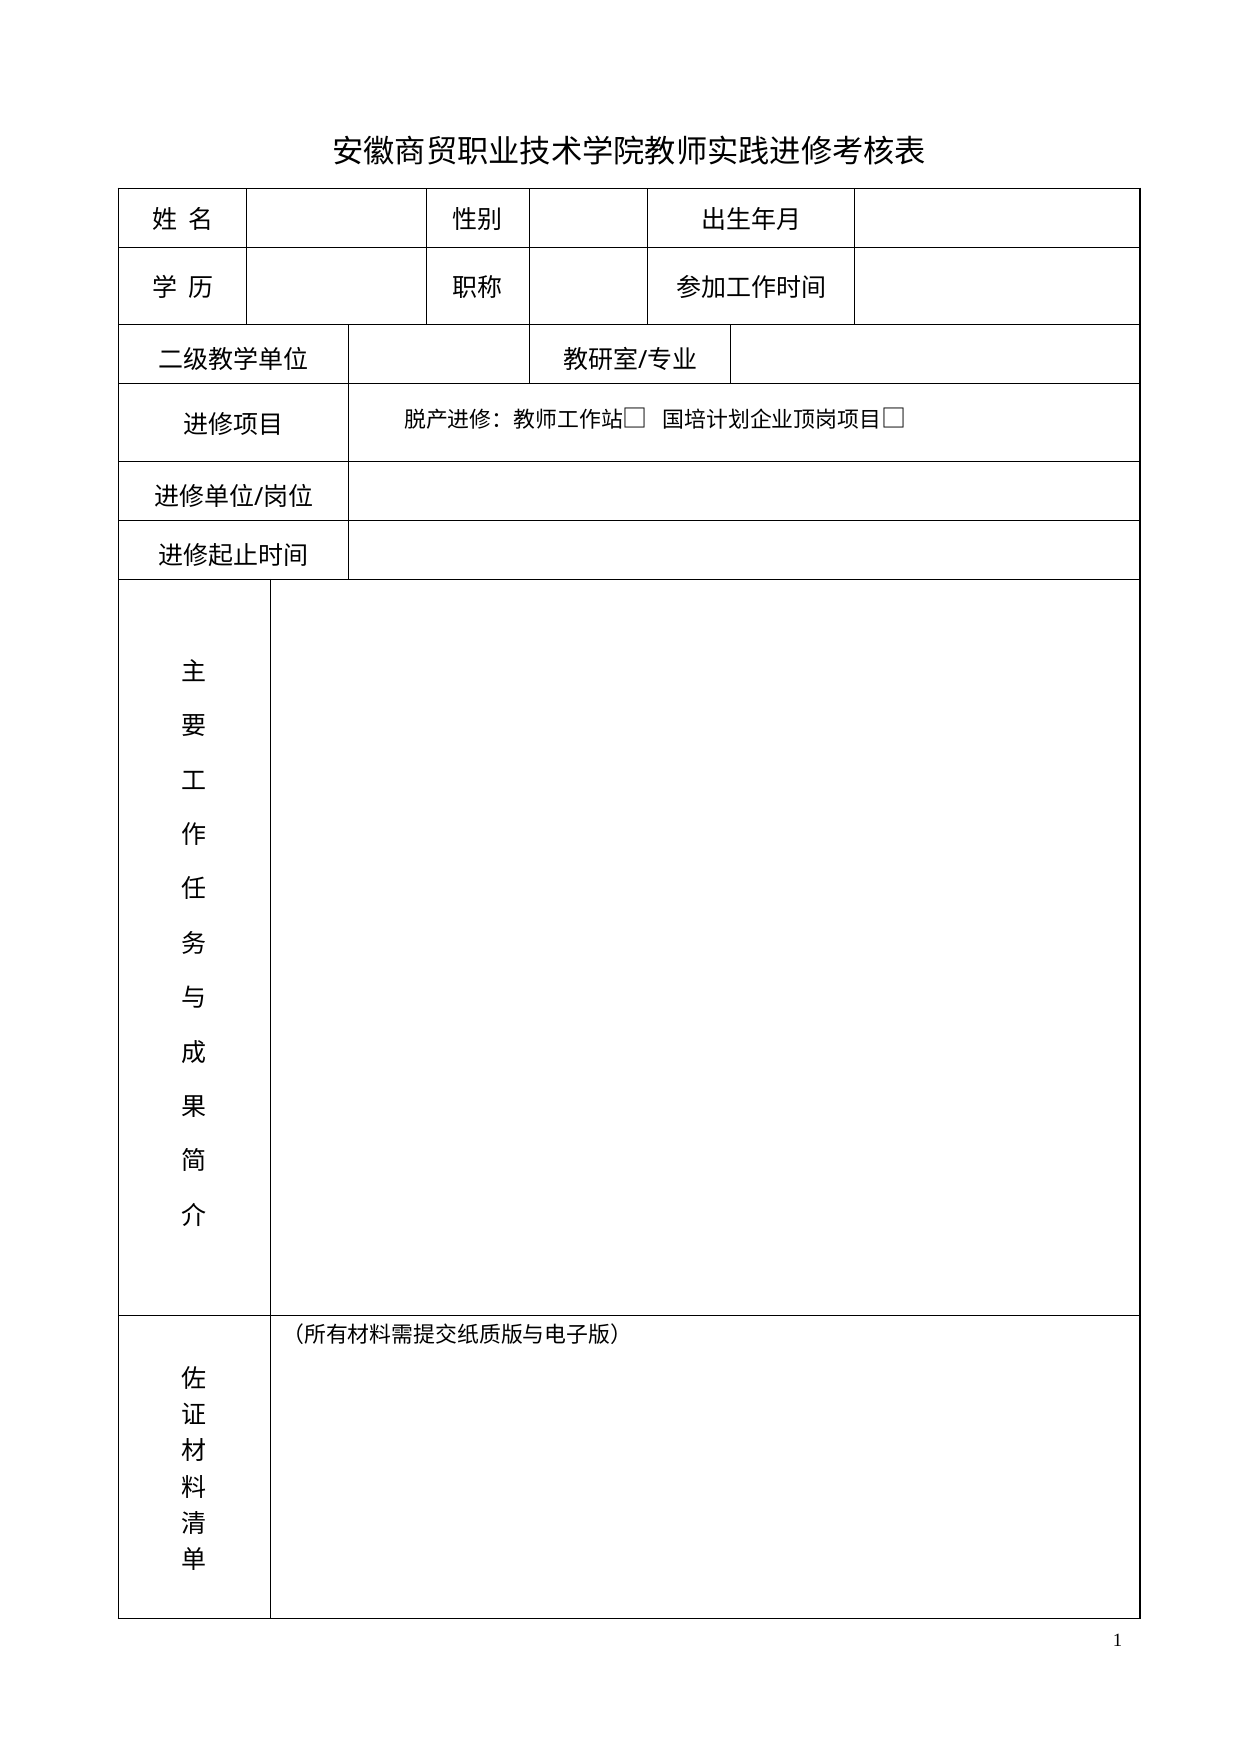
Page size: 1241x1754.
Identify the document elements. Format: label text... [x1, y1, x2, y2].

table_cell 教研室/专业 [530, 325, 730, 383]
table_cell [349, 462, 1139, 520]
table_cell [731, 325, 1139, 383]
table_header [530, 189, 647, 247]
table_cell [271, 580, 1139, 1315]
table_cell 进修单位/岗位 [119, 462, 348, 520]
table_cell [855, 248, 1139, 324]
table_cell （所有材料需提交纸质版与电子版） [271, 1316, 1139, 1618]
table_header [855, 189, 1139, 247]
table_cell 参加工作时间 [648, 248, 854, 324]
table_cell 二级教学单位 [119, 325, 348, 383]
table_cell 进修项目 [119, 384, 348, 461]
table_header 姓 名 [119, 189, 246, 247]
table_cell [349, 521, 1139, 579]
table_header 性别 [427, 189, 529, 247]
table_header 出生年月 [648, 189, 854, 247]
table_cell [530, 248, 647, 324]
table_cell 学 历 [119, 248, 246, 324]
table_cell 脱产进修：教师工作站□ 国培计划企业顶岗项目□ 非脱产进修：寒假进修□ 暑假进修□ [349, 384, 1139, 461]
table_cell 主 要 工 作 任 务 与 成 果 简 介 [119, 580, 270, 1315]
table_cell [349, 325, 529, 383]
table_cell 职称 [427, 248, 529, 324]
table_cell [247, 248, 426, 324]
table_cell 进修起止时间 [119, 521, 348, 579]
table_header [247, 189, 426, 247]
text 安徽商贸职业技术学院教师实践进修考核表 [136, 126, 1122, 171]
table_cell 佐 证 材 料 清 单 [119, 1316, 270, 1618]
